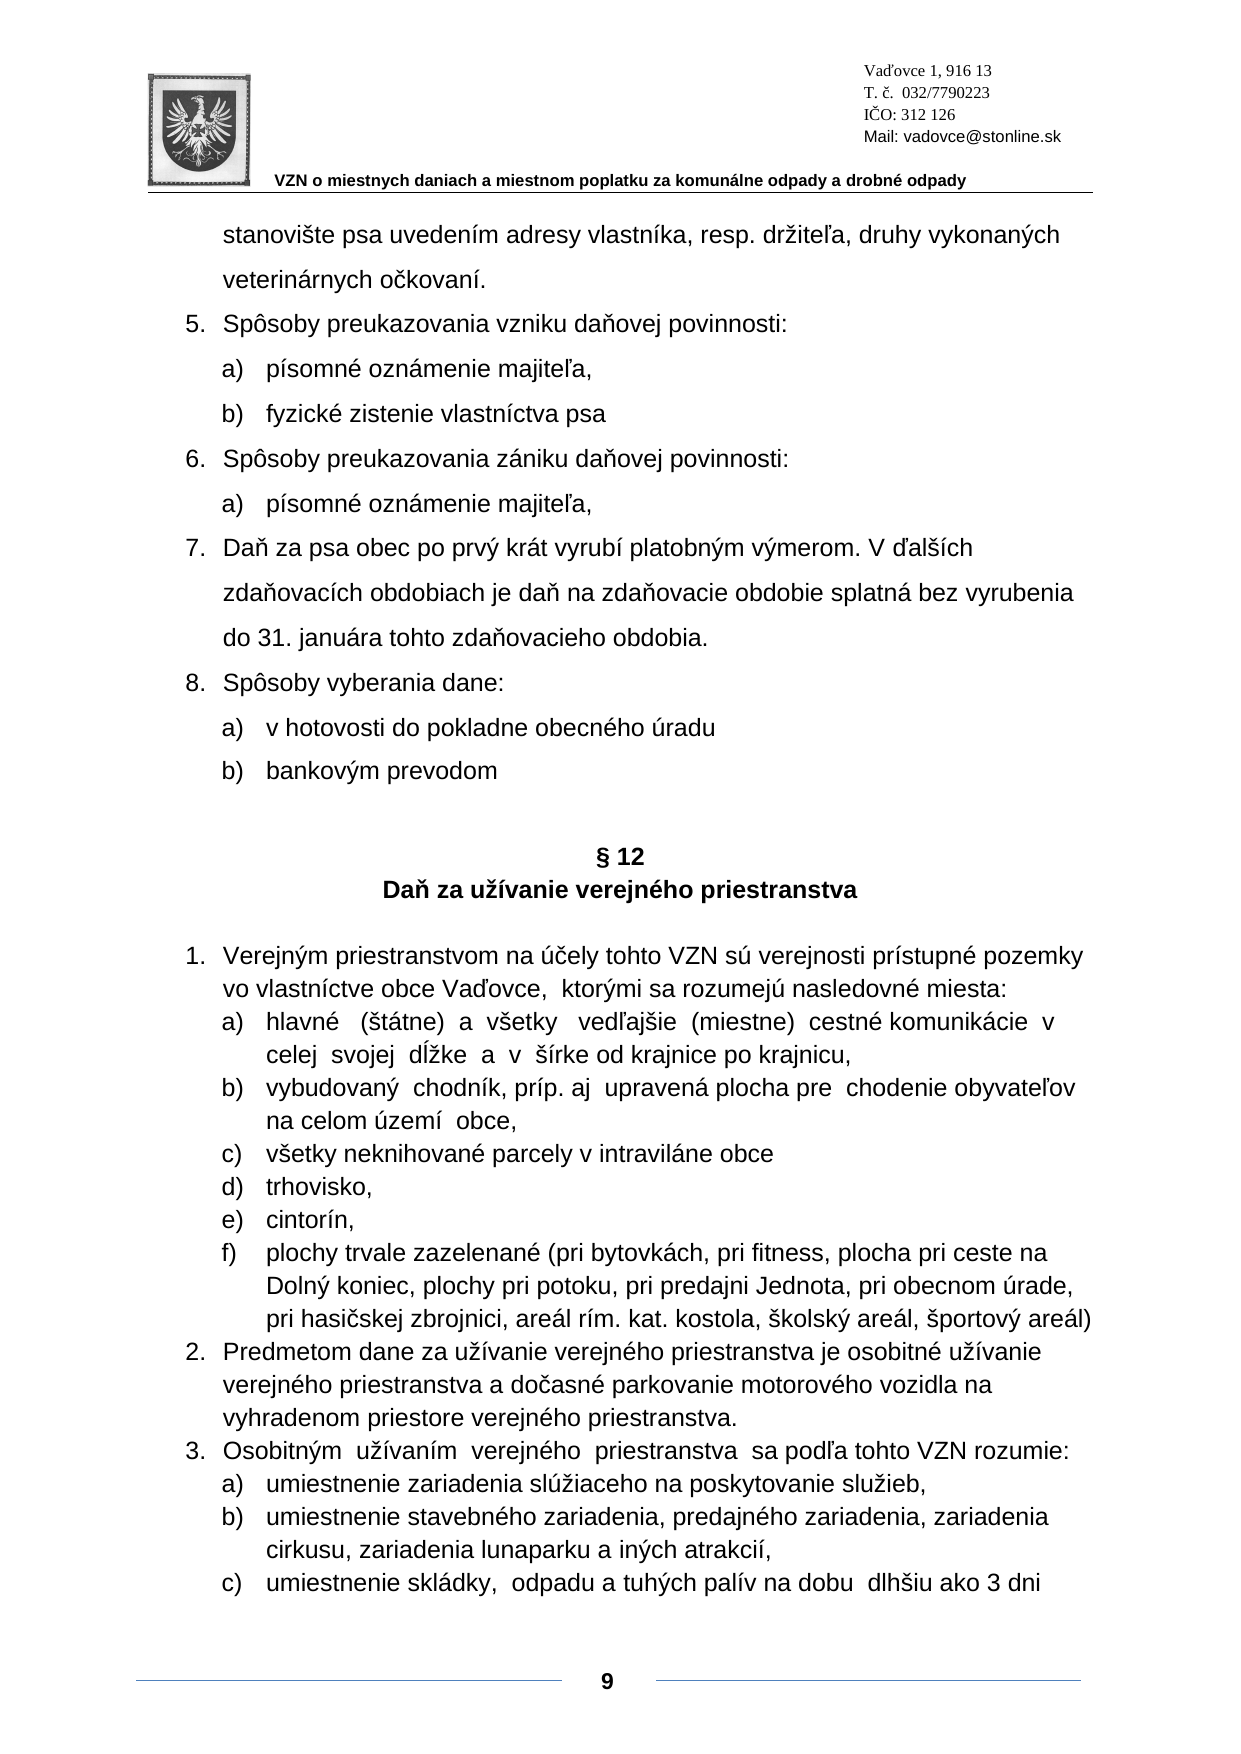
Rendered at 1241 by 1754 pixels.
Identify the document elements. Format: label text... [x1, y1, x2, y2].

text § 12 [148, 842, 1093, 871]
list trhovisko, [221, 1172, 1093, 1201]
list cintorín, [221, 1205, 1093, 1234]
picture [147, 73, 251, 187]
list Osobitným užívaním verejného priestranstva sa podľa tohto VZN rozumie: [185, 1436, 1093, 1465]
list Predmetom dane za užívanie verejného priestranstva je osobitné užívanie verejného priestranstva a dočasné parkovanie motorového vozidla na vyhradenom priestore verejného priestranstva. [185, 1337, 1093, 1432]
list plochy trvale zazelenané (pri bytovkách, pri fitness, plocha pri ceste na Dolný koniec, plochy pri potoku, pri predajni Jednota, pri obecnom úrade, pri hasičskej zbrojnici, areál rím. kat. kostola, školský areál, športový areál) [221, 1238, 1093, 1333]
list umiestnenie stavebného zariadenia, predajného zariadenia, zariadenia cirkusu, zariadenia lunaparku a iných atrakcií, [221, 1502, 1093, 1564]
list písomné oznámenie majiteľa, [221, 354, 1093, 383]
list fyzické zistenie vlastníctva psa [221, 399, 1093, 428]
list bankovým prevodom [221, 756, 1093, 784]
list všetky neknihované parcely v intraviláne obce [221, 1139, 1093, 1168]
list hlavné (štátne) a všetky vedľajšie (miestne) cestné komunikácie v celej svojej dĺžke a v šírke od krajnice po krajnicu, [221, 1007, 1093, 1069]
list písomné oznámenie majiteľa, [221, 488, 1093, 517]
list v hotovosti do pokladne obecného úradu [221, 712, 1093, 741]
text Daň za užívanie verejného priestranstva [148, 875, 1093, 904]
list Spôsoby preukazovania vzniku daňovej povinnosti: [185, 309, 1093, 338]
list umiestnenie skládky, odpadu a tuhých palív na dobu dlhšiu ako 3 dni [221, 1568, 1093, 1597]
list Daň za psa obec po prvý krát vyrubí platobným výmerom. V ďalších zdaňovacích obdobiach je daň na zdaňovacie obdobie splatná bez vyrubenia do 31. januára tohto zdaňovacieho obdobia. [185, 533, 1093, 652]
list Spôsoby preukazovania zániku daňovej povinnosti: [185, 444, 1093, 472]
list umiestnenie zariadenia slúžiaceho na poskytovanie služieb, [221, 1469, 1093, 1498]
list vybudovaný chodník, príp. aj upravená plocha pre chodenie obyvateľov na celom území obce, [221, 1073, 1093, 1135]
list Spôsoby vyberania dane: [185, 668, 1093, 696]
list Verejným priestranstvom na účely tohto VZN sú verejnosti prístupné pozemky vo vlastníctve obce Vaďovce, ktorými sa rozumejú nasledovné miesta: [185, 941, 1093, 1003]
